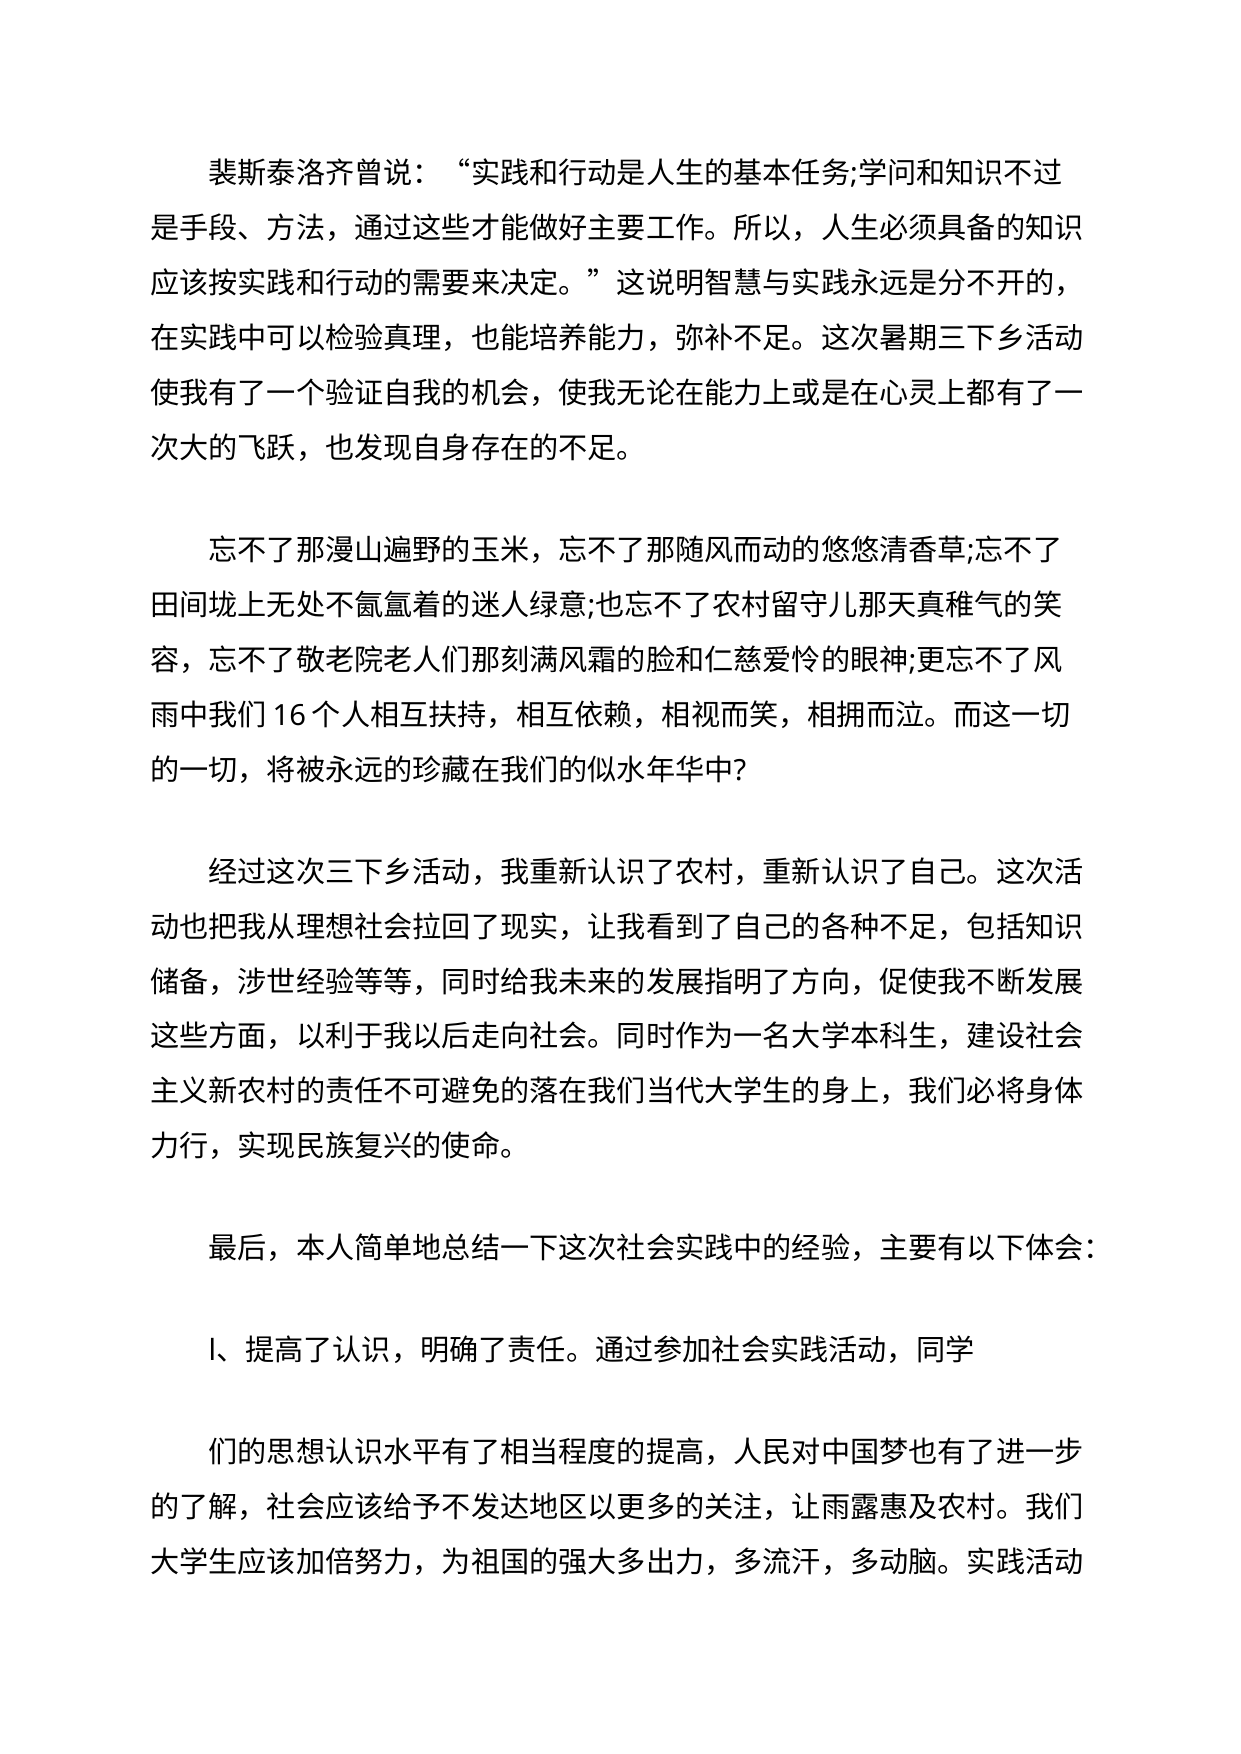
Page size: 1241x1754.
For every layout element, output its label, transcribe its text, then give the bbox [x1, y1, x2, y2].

text l、提高了认识，明确了责任。通过参加社会实践活动，同学 [150, 1326, 1090, 1369]
text 裴斯泰洛齐曾说：“实践和行动是人生的基本任务;学问和知识不过是手段、方法，通过这些才能做好主要工作。所以，人生必须具备的知识应该按实践和行动的需要来决定。”这说明智慧与实践永远是分不开的，在实践中可以检验真理，也能培养能力，弥补不足。这次暑期三下乡活动使我有了一个验证自我的机会，使我无论在能力上或是在心灵上都有了一次大的飞跃，也发现自身存在的不足。 [150, 150, 1090, 467]
text 最后，本人简单地总结一下这次社会实践中的经验，主要有以下体会： [150, 1224, 1090, 1267]
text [150, 1428, 1090, 1580]
text 经过这次三下乡活动，我重新认识了农村，重新认识了自己。这次活动也把我从理想社会拉回了现实，让我看到了自己的各种不足，包括知识储备，涉世经验等等，同时给我未来的发展指明了方向，促使我不断发展这些方面，以利于我以后走向社会。同时作为一名大学本科生，建设社会主义新农村的责任不可避免的落在我们当代大学生的身上，我们必将身体力行，实现民族复兴的使命。 [150, 848, 1090, 1165]
text 忘不了那漫山遍野的玉米，忘不了那随风而动的悠悠清香草;忘不了田间垅上无处不氤氲着的迷人绿意;也忘不了农村留守儿那天真稚气的笑容，忘不了敬老院老人们那刻满风霜的脸和仁慈爱怜的眼神;更忘不了风雨中我们16个人相互扶持，相互依赖，相视而笑，相拥而泣。而这一切的一切，将被永远的珍藏在我们的似水年华中? [150, 526, 1090, 789]
